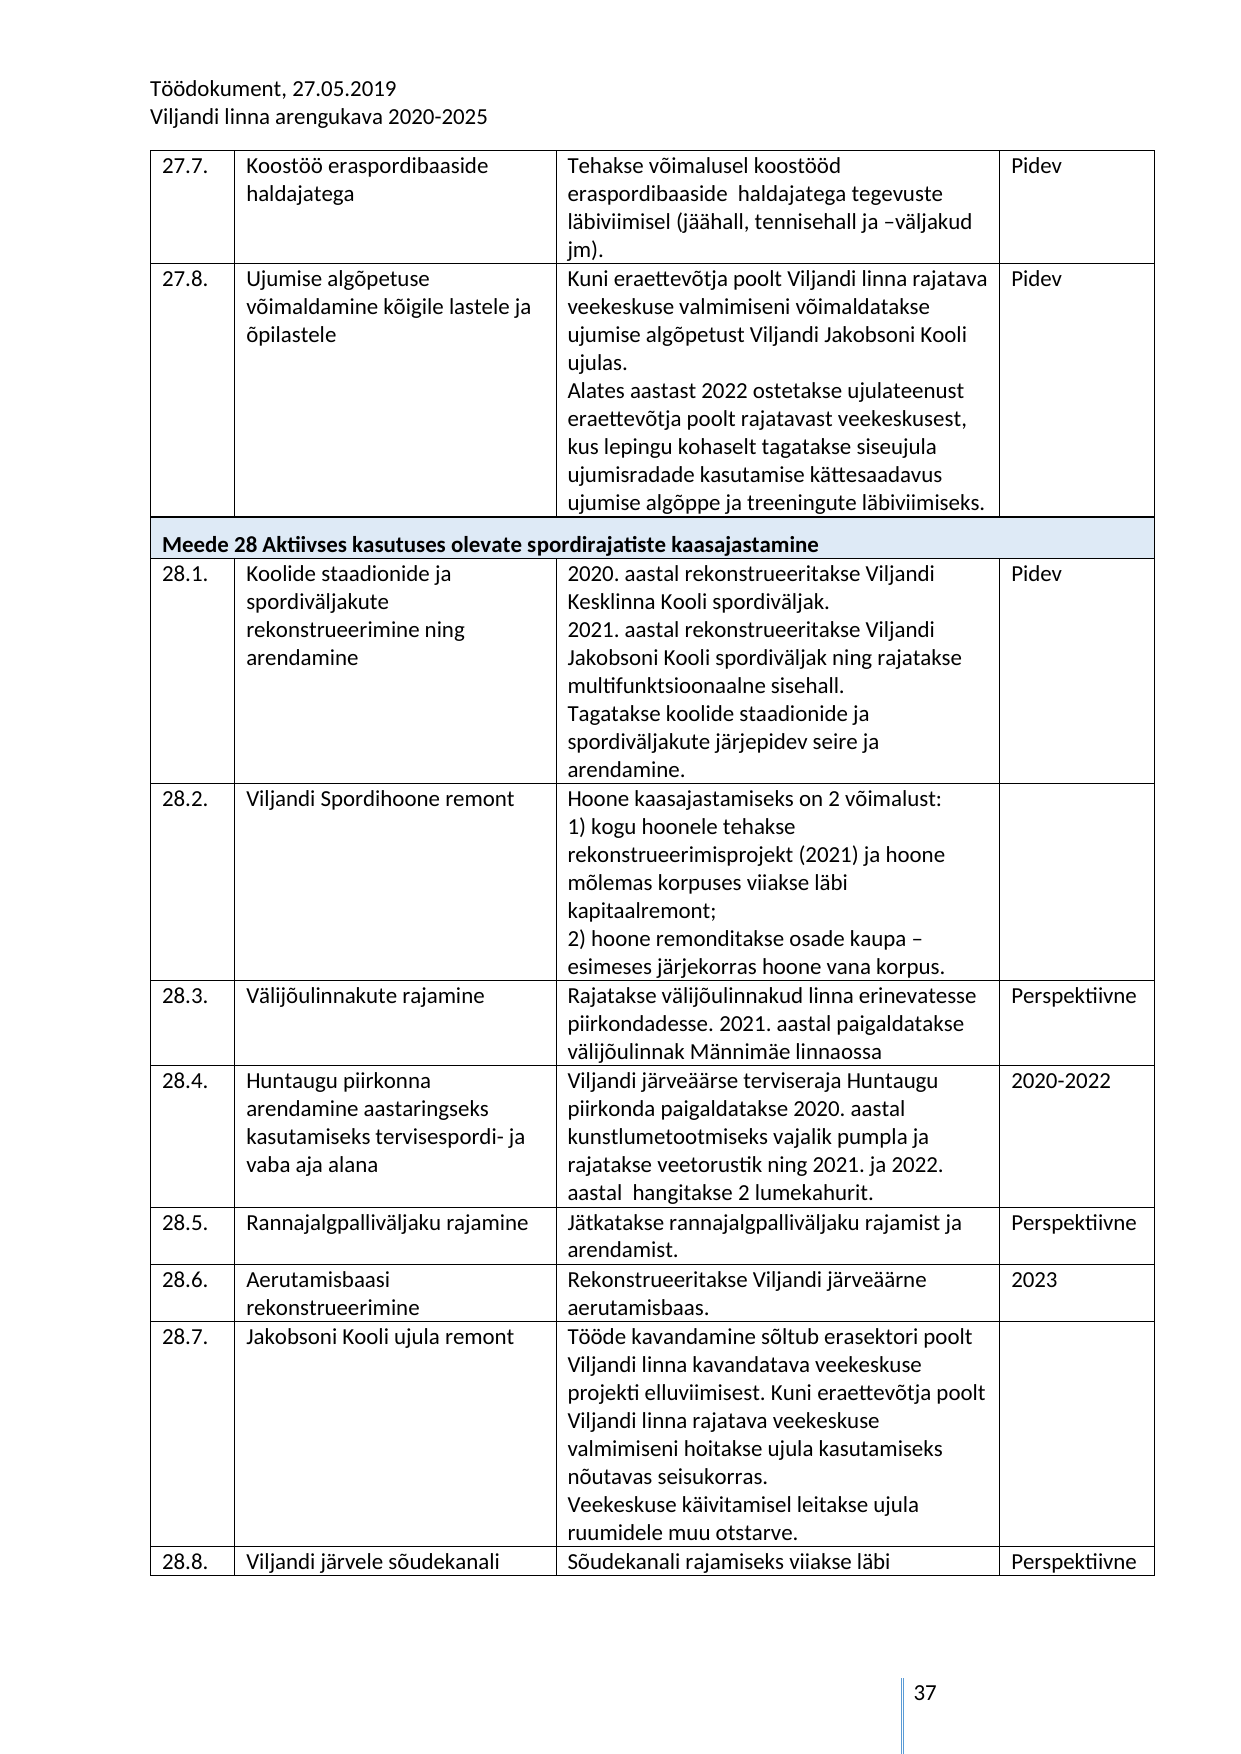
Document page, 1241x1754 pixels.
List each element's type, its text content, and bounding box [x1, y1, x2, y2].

table_cell Huntaugu piirkonna arendamine aastaringseks kasutamiseks tervisespordi- ja vaba aja alana [235, 1066, 556, 1207]
table_cell 2020-2022 [1000, 1066, 1154, 1207]
table_cell 28.2. [151, 784, 234, 980]
table_cell Koostöö eraspordibaaside haldajatega [235, 151, 556, 263]
table_cell Koolide staadionide ja spordiväljakute rekonstrueerimine ning arendamine [235, 559, 556, 783]
table_cell Ujumise algõpetuse võimaldamine kõigile lastele ja õpilastele [235, 264, 556, 516]
table_cell Kuni eraettevõtja poolt Viljandi linna rajatava veekeskuse valmimiseni võimaldatakse ujumise algõpetust Viljandi Jakobsoni Kooli ujulas. Alates aastast 2022 ostetakse ujulateenust eraettevõtja poolt rajatavast veekeskusest, kus lepingu kohaselt tagatakse siseujula ujumisradade kasutamise kättesaadavus ujumise algõppe ja treeningute läbiviimiseks. [557, 264, 999, 516]
table_cell 2023 [1000, 1265, 1154, 1321]
table_cell 28.7. [151, 1322, 234, 1546]
table_cell 2020. aastal rekonstrueeritakse Viljandi Kesklinna Kooli spordiväljak. 2021. aastal rekonstrueeritakse Viljandi Jakobsoni Kooli spordiväljak ning rajatakse multifunktsioonaalne sisehall. Tagatakse koolide staadionide ja spordiväljakute järjepidev seire ja arendamine. [557, 559, 999, 783]
table_cell Pidev [1000, 559, 1154, 783]
table_cell 28.6. [151, 1265, 234, 1321]
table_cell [235, 1547, 556, 1575]
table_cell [557, 1547, 999, 1575]
table_cell Perspektiivne [1000, 1547, 1154, 1575]
table_cell Pidev [1000, 264, 1154, 516]
table_cell Tööde kavandamine sõltub erasektori poolt Viljandi linna kavandatava veekeskuse projekti elluviimisest. Kuni eraettevõtja poolt Viljandi linna rajatava veekeskuse valmimiseni hoitakse ujula kasutamiseks nõutavas seisukorras. Veekeskuse käivitamisel leitakse ujula ruumidele muu otstarve. [557, 1322, 999, 1546]
table_cell Välijõulinnakute rajamine [235, 981, 556, 1065]
table_cell 28.8. [151, 1547, 234, 1575]
table_cell [1000, 1322, 1154, 1546]
table_cell Perspektiivne [1000, 1208, 1154, 1264]
table_cell Viljandi Spordihoone remont [235, 784, 556, 980]
table_cell Rannajalgpalliväljaku rajamine [235, 1208, 556, 1264]
table_cell 28.3. [151, 981, 234, 1065]
table_cell Viljandi järveäärse terviseraja Huntaugu piirkonda paigaldatakse 2020. aastal kunstlumetootmiseks vajalik pumpla ja rajatakse veetorustik ning 2021. ja 2022. aastal hangitakse 2 lumekahurit. [557, 1066, 999, 1207]
table_cell Pidev [1000, 151, 1154, 263]
table_cell 28.1. [151, 559, 234, 783]
table_cell 28.4. [151, 1066, 234, 1207]
table_cell 27.7. [151, 151, 234, 263]
table_cell Tehakse võimalusel koostööd eraspordibaaside haldajatega tegevuste läbiviimisel (jäähall, tennisehall ja –väljakud jm). [557, 151, 999, 263]
table_cell Jakobsoni Kooli ujula remont [235, 1322, 556, 1546]
table_cell Hoone kaasajastamiseks on 2 võimalust: 1) kogu hoonele tehakse rekonstrueerimisprojekt (2021) ja hoone mõlemas korpuses viiakse läbi kapitaalremont; 2) hoone remonditakse osade kaupa – esimeses järjekorras hoone vana korpus. [557, 784, 999, 980]
table_cell Meede 28 Aktiivses kasutuses olevate spordirajatiste kaasajastamine [151, 518, 1154, 558]
table_cell Aerutamisbaasi rekonstrueerimine [235, 1265, 556, 1321]
table_cell 28.5. [151, 1208, 234, 1264]
table_cell [1000, 784, 1154, 980]
table_cell Perspektiivne [1000, 981, 1154, 1065]
table_cell 27.8. [151, 264, 234, 516]
table_cell Rajatakse välijõulinnakud linna erinevatesse piirkondadesse. 2021. aastal paigaldatakse välijõulinnak Männimäe linnaossa [557, 981, 999, 1065]
table_cell Rekonstrueeritakse Viljandi järveäärne aerutamisbaas. [557, 1265, 999, 1321]
table_cell Jätkatakse rannajalgpalliväljaku rajamist ja arendamist. [557, 1208, 999, 1264]
